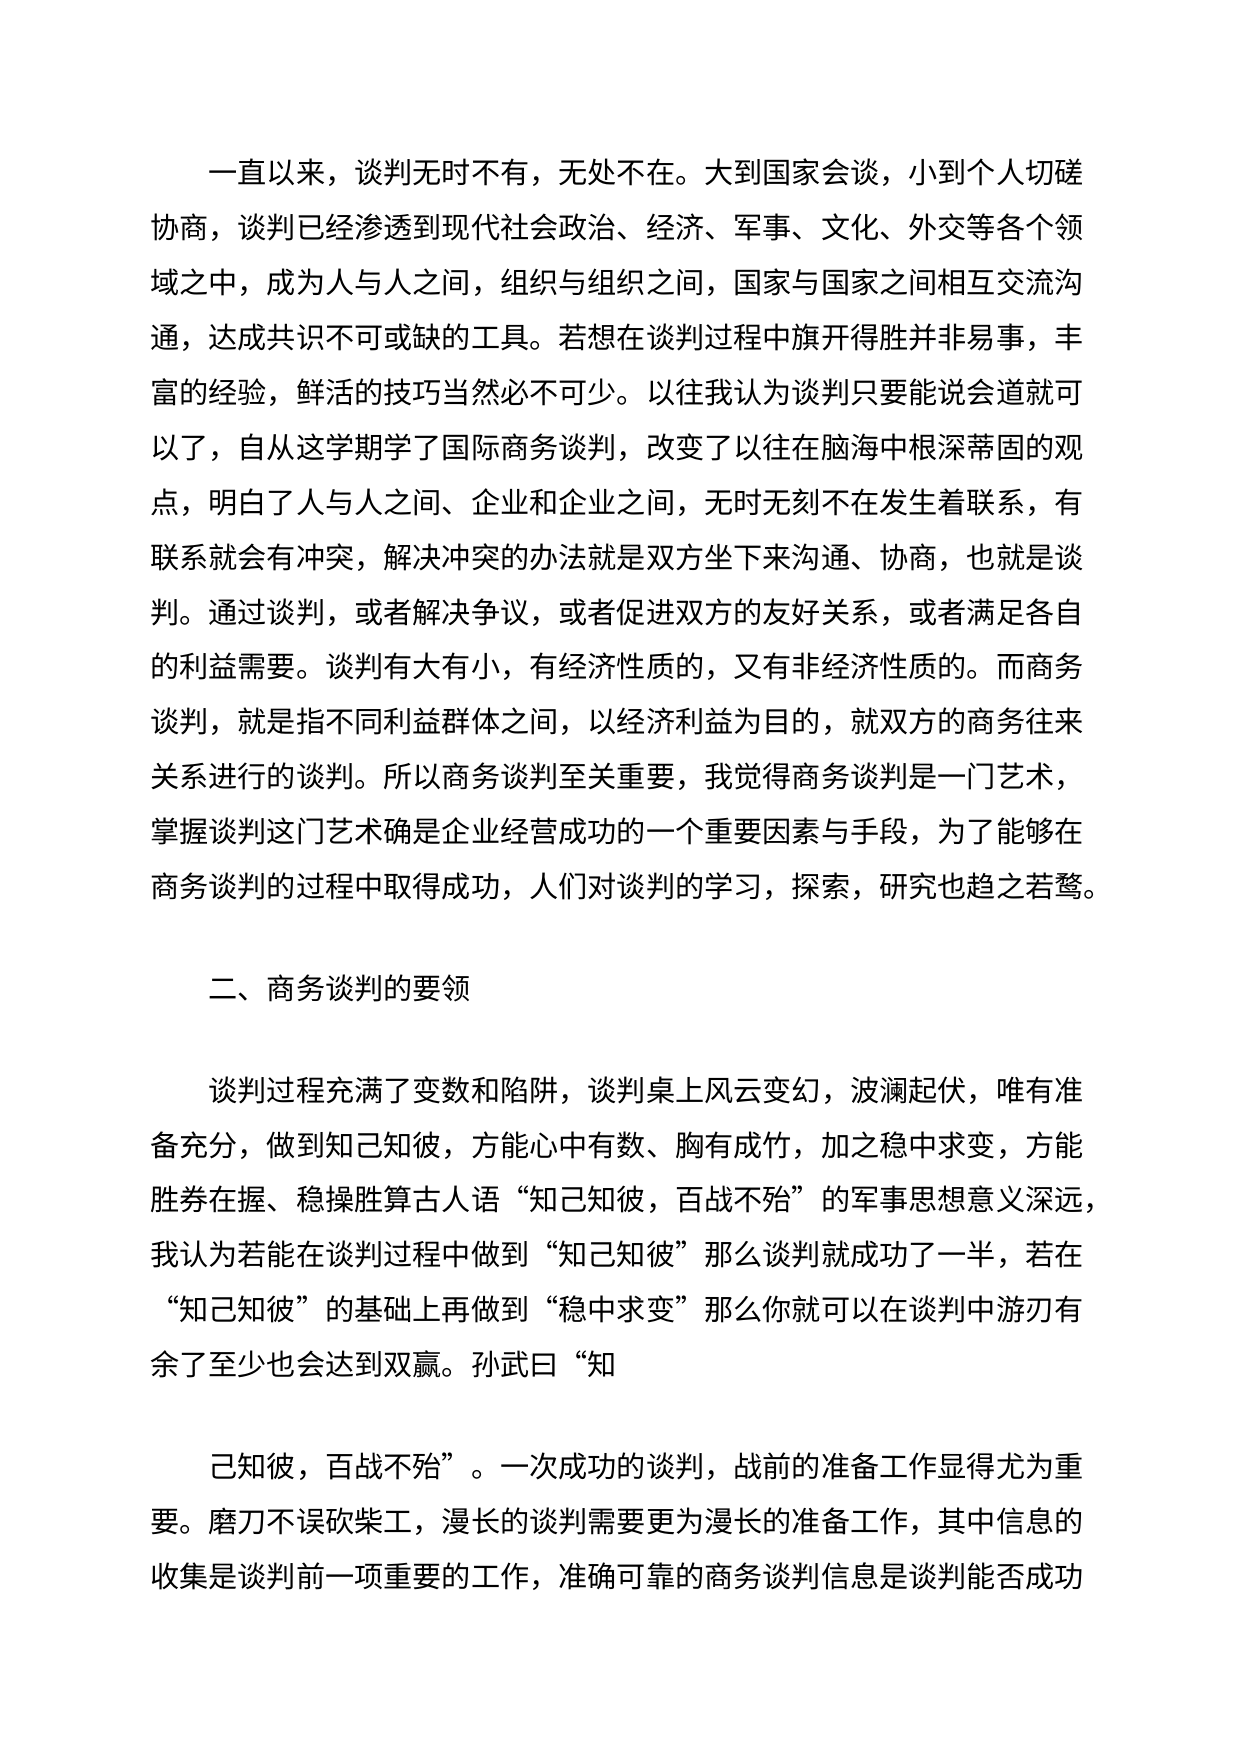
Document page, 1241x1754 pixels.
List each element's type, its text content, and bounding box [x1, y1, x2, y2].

text 一直以来，谈判无时不有，无处不在。大到国家会谈，小到个人切磋协商，谈判已经渗透到现代社会政治、经济、军事、文化、外交等各个领域之中，成为人与人之间，组织与组织之间，国家与国家之间相互交流沟通，达成共识不可或缺的工具。若想在谈判过程中旗开得胜并非易事，丰富的经验，鲜活的技巧当然必不可少。以往我认为谈判只要能说会道就可以了，自从这学期学了国际商务谈判，改变了以往在脑海中根深蒂固的观点，明白了人与人之间、企业和企业之间，无时无刻不在发生着联系，有联系就会有冲突，解决冲突的办法就是双方坐下来沟通、协商，也就是谈判。通过谈判，或者解决争议，或者促进双方的友好关系，或者满足各自的利益需要。谈判有大有小，有经济性质的，又有非经济性质的。而商务谈判，就是指不同利益群体之间，以经济利益为目的，就双方的商务往来关系进行的谈判。所以商务谈判至关重要，我觉得商务谈判是一门艺术，掌握谈判这门艺术确是企业经营成功的一个重要因素与手段，为了能够在商务谈判的过程中取得成功，人们对谈判的学习，探索，研究也趋之若鹜。 [150, 150, 1090, 906]
text 谈判过程充满了变数和陷阱，谈判桌上风云变幻，波澜起伏，唯有准备充分，做到知己知彼，方能心中有数、胸有成竹，加之稳中求变，方能胜券在握、稳操胜算古人语“知己知彼，百战不殆”的军事思想意义深远，我认为若能在谈判过程中做到“知己知彼”那么谈判就成功了一半，若在“知己知彼”的基础上再做到“稳中求变”那么你就可以在谈判中游刃有余了至少也会达到双赢。孙武曰“知 [150, 1067, 1090, 1384]
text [150, 1443, 1090, 1596]
text 二、商务谈判的要领 [150, 965, 1090, 1008]
